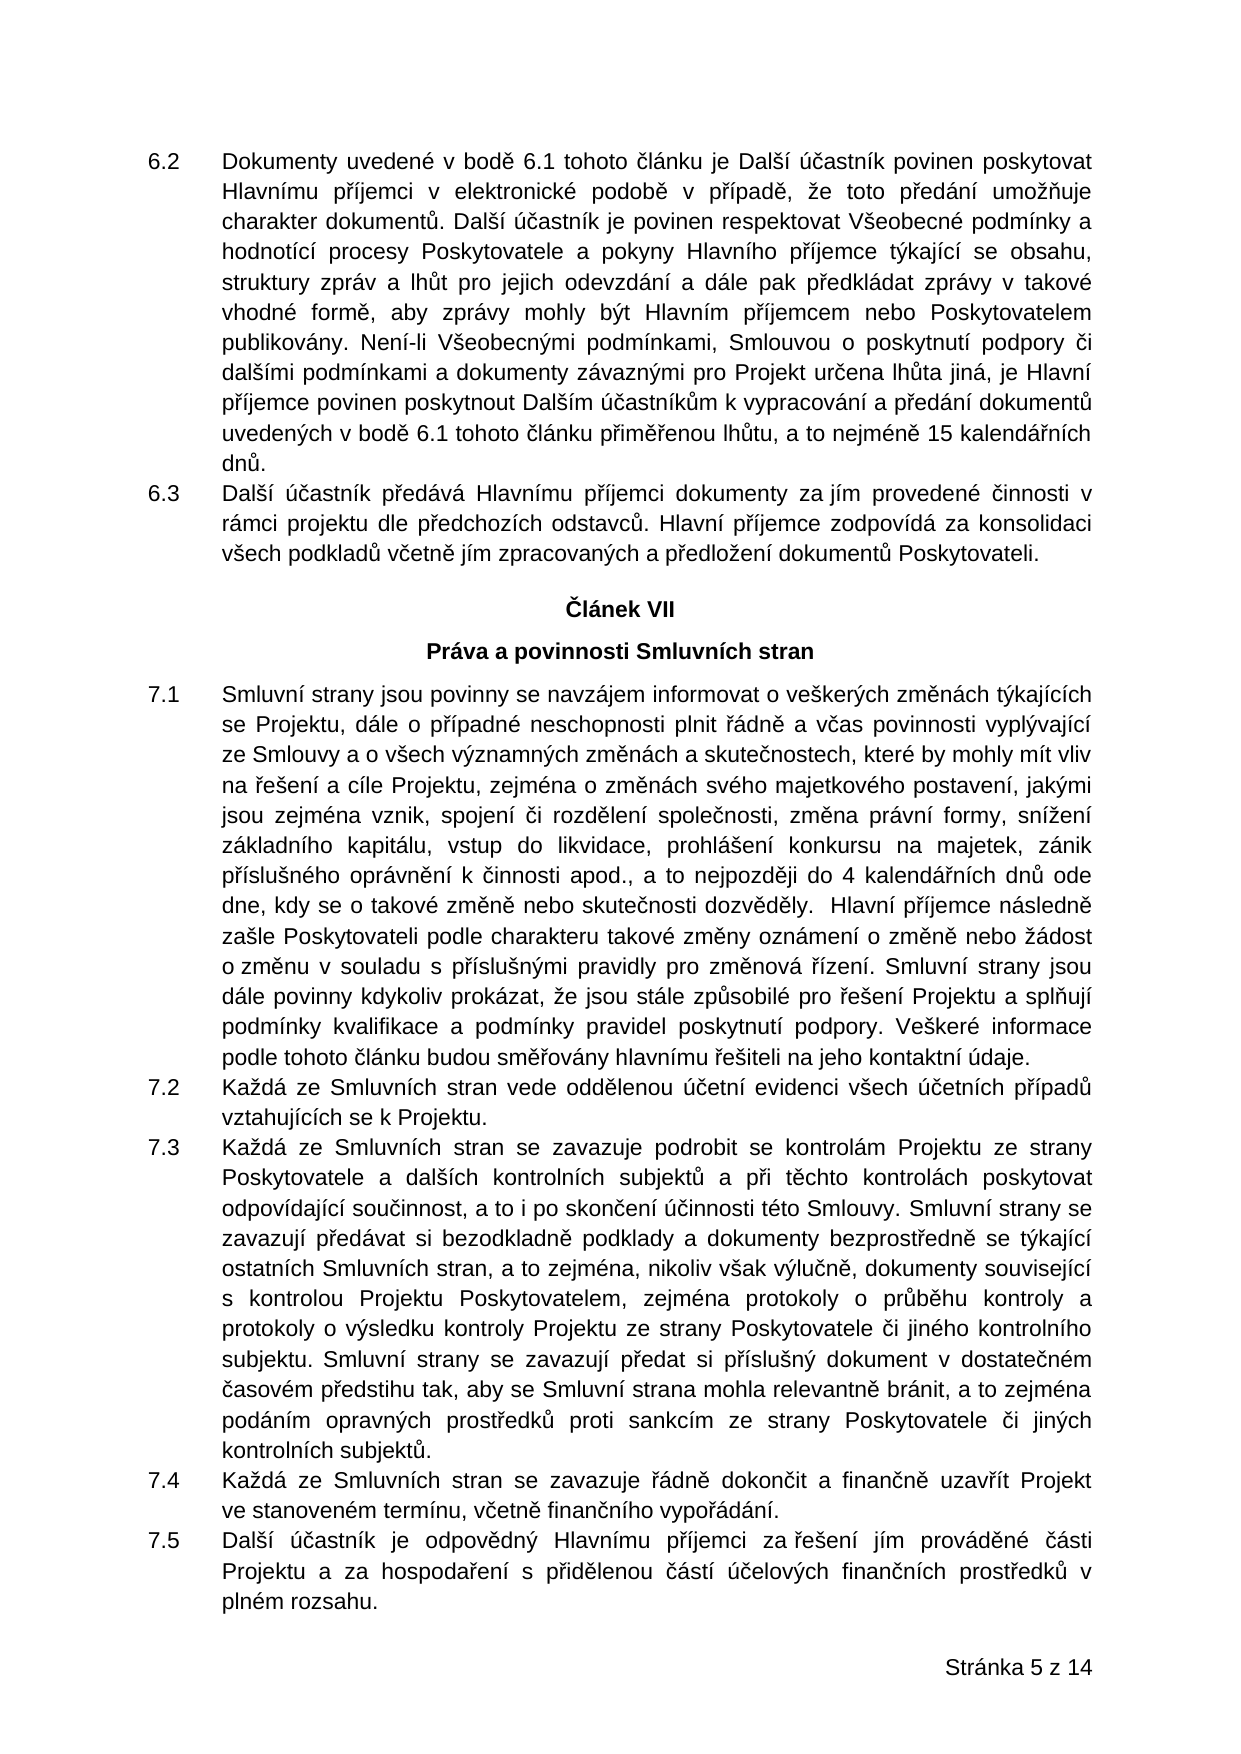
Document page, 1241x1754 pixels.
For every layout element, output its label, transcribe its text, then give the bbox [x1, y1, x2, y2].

list Smluvní strany jsou povinny se navzájem informovat o veškerých změnách týkajících se Projektu, dále o případné neschopnosti plnit řádně a včas povinnosti vyplývající ze Smlouvy a o všech významných změnách a skutečnostech, které by mohly mít vliv na řešení a cíle Projektu, zejména o změnách svého majetkového postavení, jakými jsou zejména vznik, spojení či rozdělení společnosti, změna právní formy, snížení základního kapitálu, vstup do likvidace, prohlášení konkursu na majetek, zánik příslušného oprávnění k činnosti apod., a to nejpozději do 4 kalendářních dnů ode dne, kdy se o takové změně nebo skutečnosti dozvěděly. Hlavní příjemce následně zašle Poskytovateli podle charakteru takové změny oznámení o změně nebo žádost o změnu v souladu s příslušnými pravidly pro změnová řízení. Smluvní strany jsou dále povinny kdykoliv prokázat, že jsou stále způsobilé pro řešení Projektu a splňují podmínky kvalifikace a podmínky pravidel poskytnutí podpory. Veškeré informace podle tohoto článku budou směřovány hlavnímu řešiteli na jeho kontaktní údaje. [148, 681, 1092, 1070]
list Každá ze Smluvních stran se zavazuje řádně dokončit a finančně uzavřít Projekt ve stanoveném termínu, včetně finančního vypořádání. [148, 1467, 1092, 1523]
list Další účastník je odpovědný Hlavnímu příjemci za řešení jím prováděné části Projektu a za hospodaření s přidělenou částí účelových finančních prostředků v plném rozsahu. [148, 1527, 1092, 1614]
text Práva a povinnosti Smluvních stran [148, 638, 1092, 665]
list Každá ze Smluvních stran vede oddělenou účetní evidenci všech účetních případů vztahujících se k Projektu. [148, 1074, 1092, 1130]
list Další účastník předává Hlavnímu příjemci dokumenty za jím provedené činnosti v rámci projektu dle předchozích odstavců. Hlavní příjemce zodpovídá za konsolidaci všech podkladů včetně jím zpracovaných a předložení dokumentů Poskytovateli. [148, 480, 1092, 567]
list Dokumenty uvedené v bodě 6.1 tohoto článku je Další účastník povinen poskytovat Hlavnímu příjemci v elektronické podobě v případě, že toto předání umožňuje charakter dokumentů. Další účastník je povinen respektovat Všeobecné podmínky a hodnotící procesy Poskytovatele a pokyny Hlavního příjemce týkající se obsahu, struktury zpráv a lhůt pro jejich odevzdání a dále pak předkládat zprávy v takové vhodné formě, aby zprávy mohly být Hlavním příjemcem nebo Poskytovatelem publikovány. Není-li Všeobecnými podmínkami, Smlouvou o poskytnutí podpory či dalšími podmínkami a dokumenty závaznými pro Projekt určena lhůta jiná, je Hlavní příjemce povinen poskytnout Dalším účastníkům k vypracování a předání dokumentů uvedených v bodě 6.1 tohoto článku přiměřenou lhůtu, a to nejméně 15 kalendářních dnů. [148, 148, 1092, 476]
list Každá ze Smluvních stran se zavazuje podrobit se kontrolám Projektu ze strany Poskytovatele a dalších kontrolních subjektů a při těchto kontrolách poskytovat odpovídající součinnost, a to i po skončení účinnosti této Smlouvy. Smluvní strany se zavazují předávat si bezodkladně podklady a dokumenty bezprostředně se týkající ostatních Smluvních stran, a to zejména, nikoliv však výlučně, dokumenty související s kontrolou Projektu Poskytovatelem, zejména protokoly o průběhu kontroly a protokoly o výsledku kontroly Projektu ze strany Poskytovatele či jiného kontrolního subjektu. Smluvní strany se zavazují předat si příslušný dokument v dostatečném časovém předstihu tak, aby se Smluvní strana mohla relevantně bránit, a to zejména podáním opravných prostředků proti sankcím ze strany Poskytovatele či jiných kontrolních subjektů. [148, 1134, 1092, 1463]
text Článek VII [148, 596, 1092, 622]
